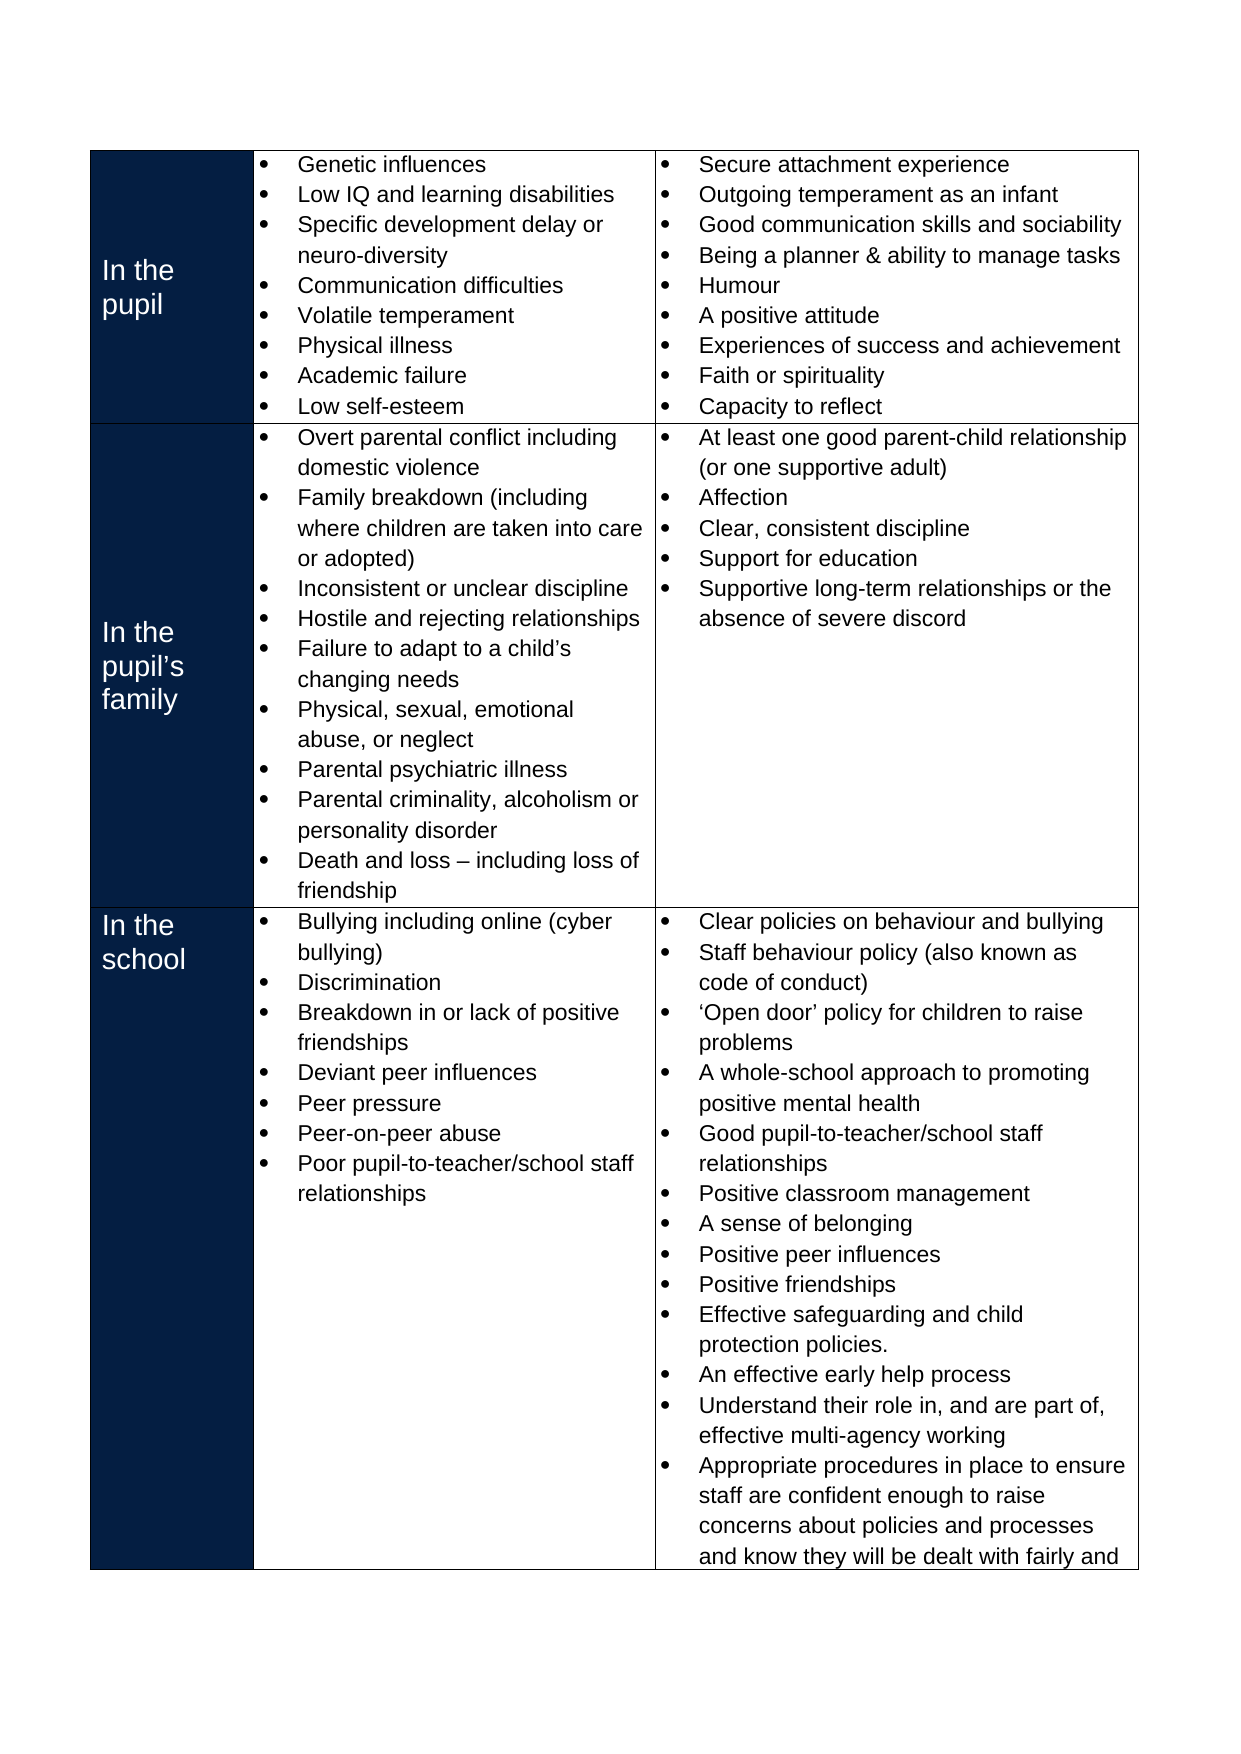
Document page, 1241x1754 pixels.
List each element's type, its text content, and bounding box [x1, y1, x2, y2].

table_cell In the pupil [91, 151, 253, 423]
table_cell In the school [91, 908, 253, 1569]
table_cell Genetic influences Low IQ and learning disabilities Specific development delay or neuro-diversity Communication difficulties Volatile temperament Physical illness Academic failure Low self-esteem [254, 151, 655, 423]
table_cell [254, 908, 655, 1569]
table_cell In the pupil’s family [91, 424, 253, 907]
table_cell At least one good parent-child relationship (or one supportive adult) Affection Clear, consistent discipline Support for education Supportive long-term relationships or the absence of severe discord [656, 424, 1138, 907]
table_cell Secure attachment experience Outgoing temperament as an infant Good communication skills and sociability Being a planner & ability to manage tasks Humour A positive attitude Experiences of success and achievement Faith or spirituality Capacity to reflect [656, 151, 1138, 423]
table_cell Overt parental conflict including domestic violence Family breakdown (including where children are taken into care or adopted) Inconsistent or unclear discipline Hostile and rejecting relationships Failure to adapt to a child’s changing needs Physical, sexual, emotional abuse, or neglect Parental psychiatric illness Parental criminality, alcoholism or personality disorder Death and loss – including loss of friendship [254, 424, 655, 907]
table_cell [656, 908, 1138, 1569]
